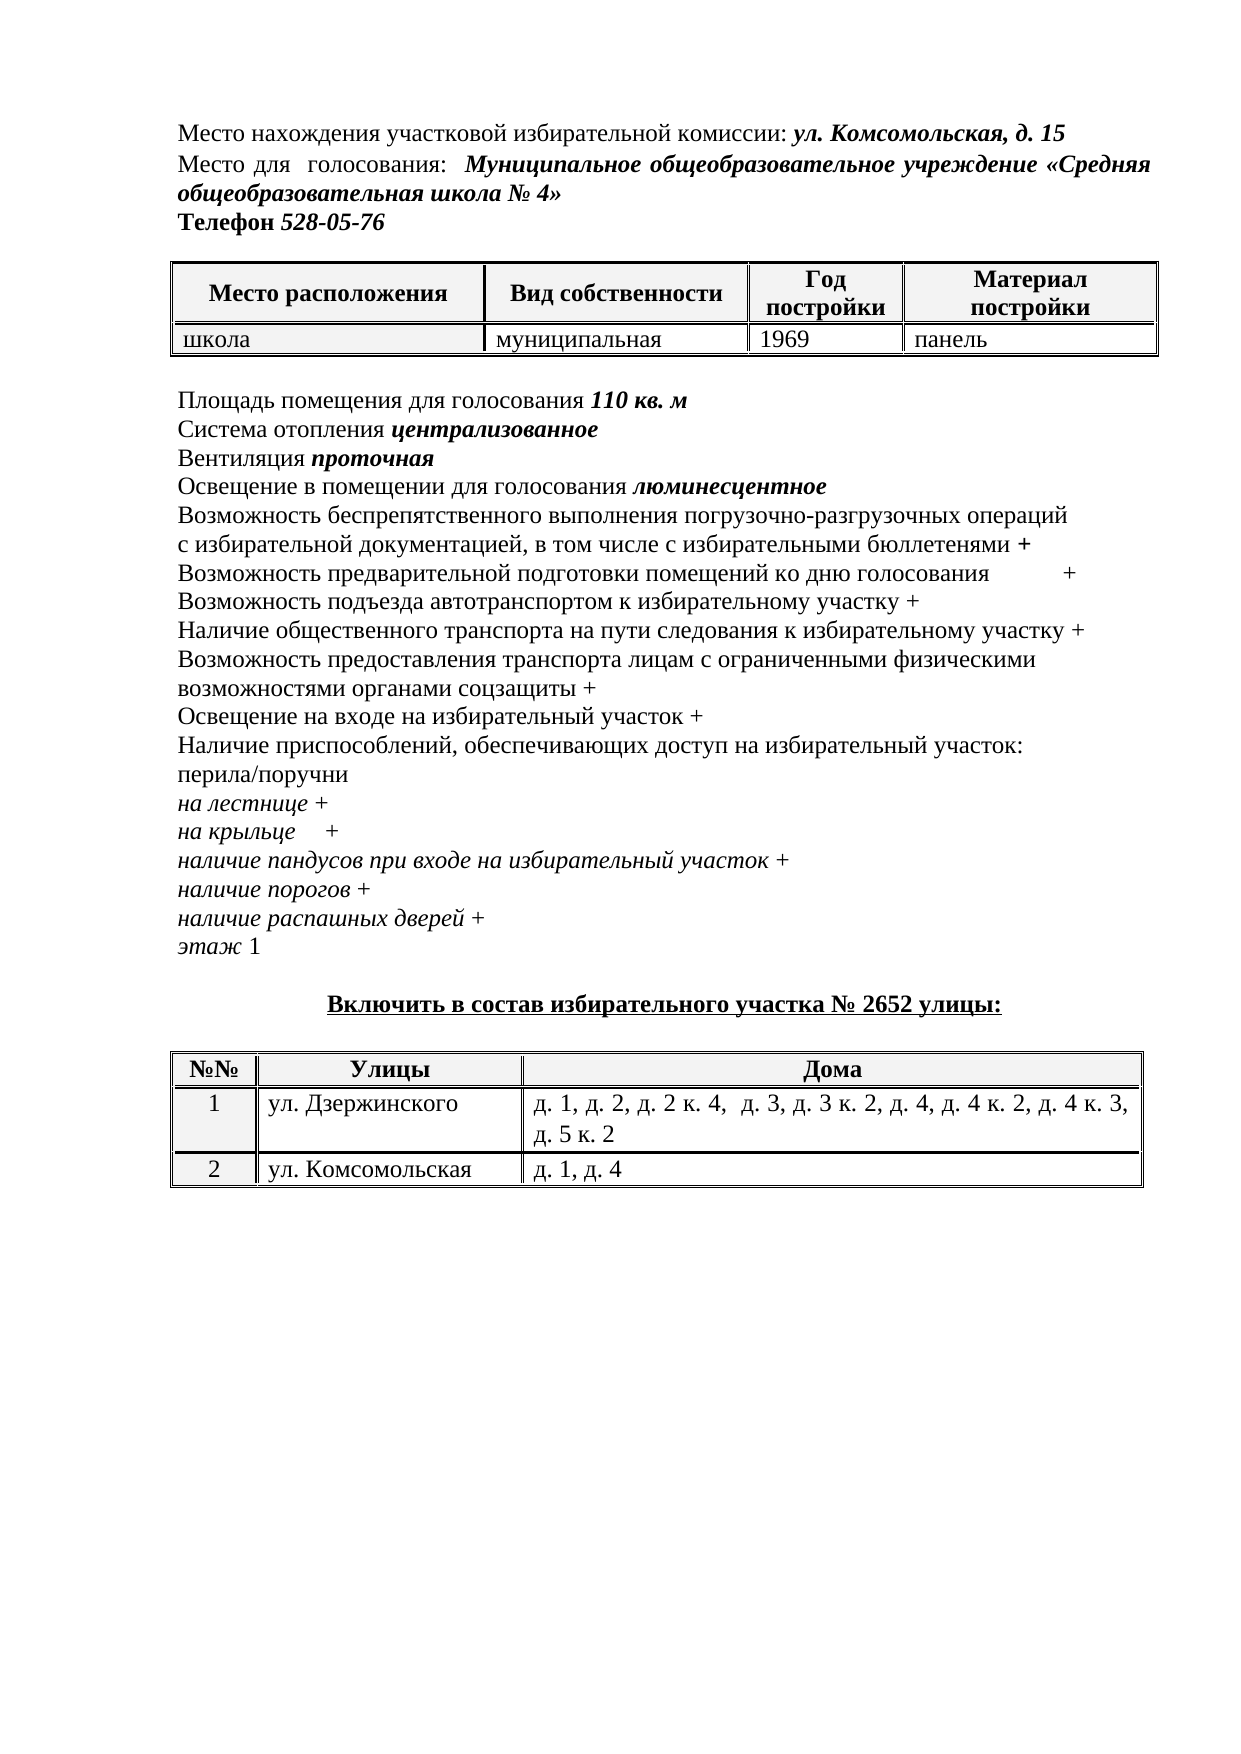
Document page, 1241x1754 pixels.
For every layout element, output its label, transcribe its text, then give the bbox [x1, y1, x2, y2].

table_header Вид собственности [485, 264, 748, 321]
text Возможность предварительной подготовки помещений ко дню голосования + Возможность подъезда автотранспортом к избирательному участку + [177, 558, 1152, 615]
table_cell д. 1, д. 2, д. 2 к. 4, д. 3, д. 3 к. 2, д. 4, д. 4 к. 2, д. 4 к. 3, д. 5 к. 2 [523, 1085, 1143, 1151]
text Система отопления централизованное [177, 414, 1152, 443]
table_cell панель [903, 321, 1156, 353]
text Включить в состав избирательного участка № 2652 улицы: [177, 989, 1152, 1018]
text Наличие приспособлений, обеспечивающих доступ на избирательный участок: [177, 730, 1152, 759]
table_cell 2 [172, 1151, 257, 1185]
table_cell школа [173, 321, 484, 353]
text Возможность беспрепятственного выполнения погрузочно-разгрузочных операций [177, 500, 1152, 529]
table_header Улицы [257, 1054, 522, 1085]
table_cell 1 [172, 1085, 257, 1151]
text с избирательной документацией, в том числе с избирательными бюллетенями + [177, 529, 1152, 558]
text наличие пандусов при входе на избирательный участок + [177, 845, 1152, 874]
text Телефон 528-05-76 [177, 207, 1152, 235]
text Возможность предоставления транспорта лицам с ограниченными физическими возможностями органами соцзащиты + [177, 644, 1152, 701]
table_header Материал постройки [903, 263, 1156, 321]
table_header Место расположения [173, 264, 484, 321]
text Площадь помещения для голосования 110 кв. м [177, 385, 1152, 414]
text на лестнице + [177, 788, 1152, 816]
table_cell 1969 [748, 324, 903, 353]
table_cell ул. Комсомольская [257, 1153, 522, 1185]
text Вентиляция проточная [177, 443, 1152, 471]
text Место для голосования: Муниципальное общеобразовательное учреждение «Средняя общеобразовательная школа № 4» [177, 149, 1152, 207]
table_cell муниципальная [485, 325, 748, 353]
text наличие порогов + [177, 874, 1152, 903]
text Освещение в помещении для голосования люминесцентное [177, 471, 1152, 500]
text Наличие общественного транспорта на пути следования к избирательному участку + [177, 615, 1152, 644]
text Место нахождения участковой избирательной комиссии: ул. Комсомольская, д. 15 [177, 118, 1152, 147]
text перила/поручни [177, 759, 1152, 788]
text наличие распашных дверей + [177, 903, 1152, 931]
text на крыльце + [177, 816, 1152, 845]
text этаж 1 [177, 931, 1152, 960]
table_header №№ [173, 1054, 257, 1085]
table_header Дома [523, 1054, 1141, 1085]
table_cell д. 1, д. 4 [523, 1151, 1143, 1185]
table_header Год постройки [748, 263, 903, 321]
table_cell ул. Дзержинского [259, 1089, 521, 1151]
text Освещение на входе на избирательный участок + [177, 701, 1152, 730]
